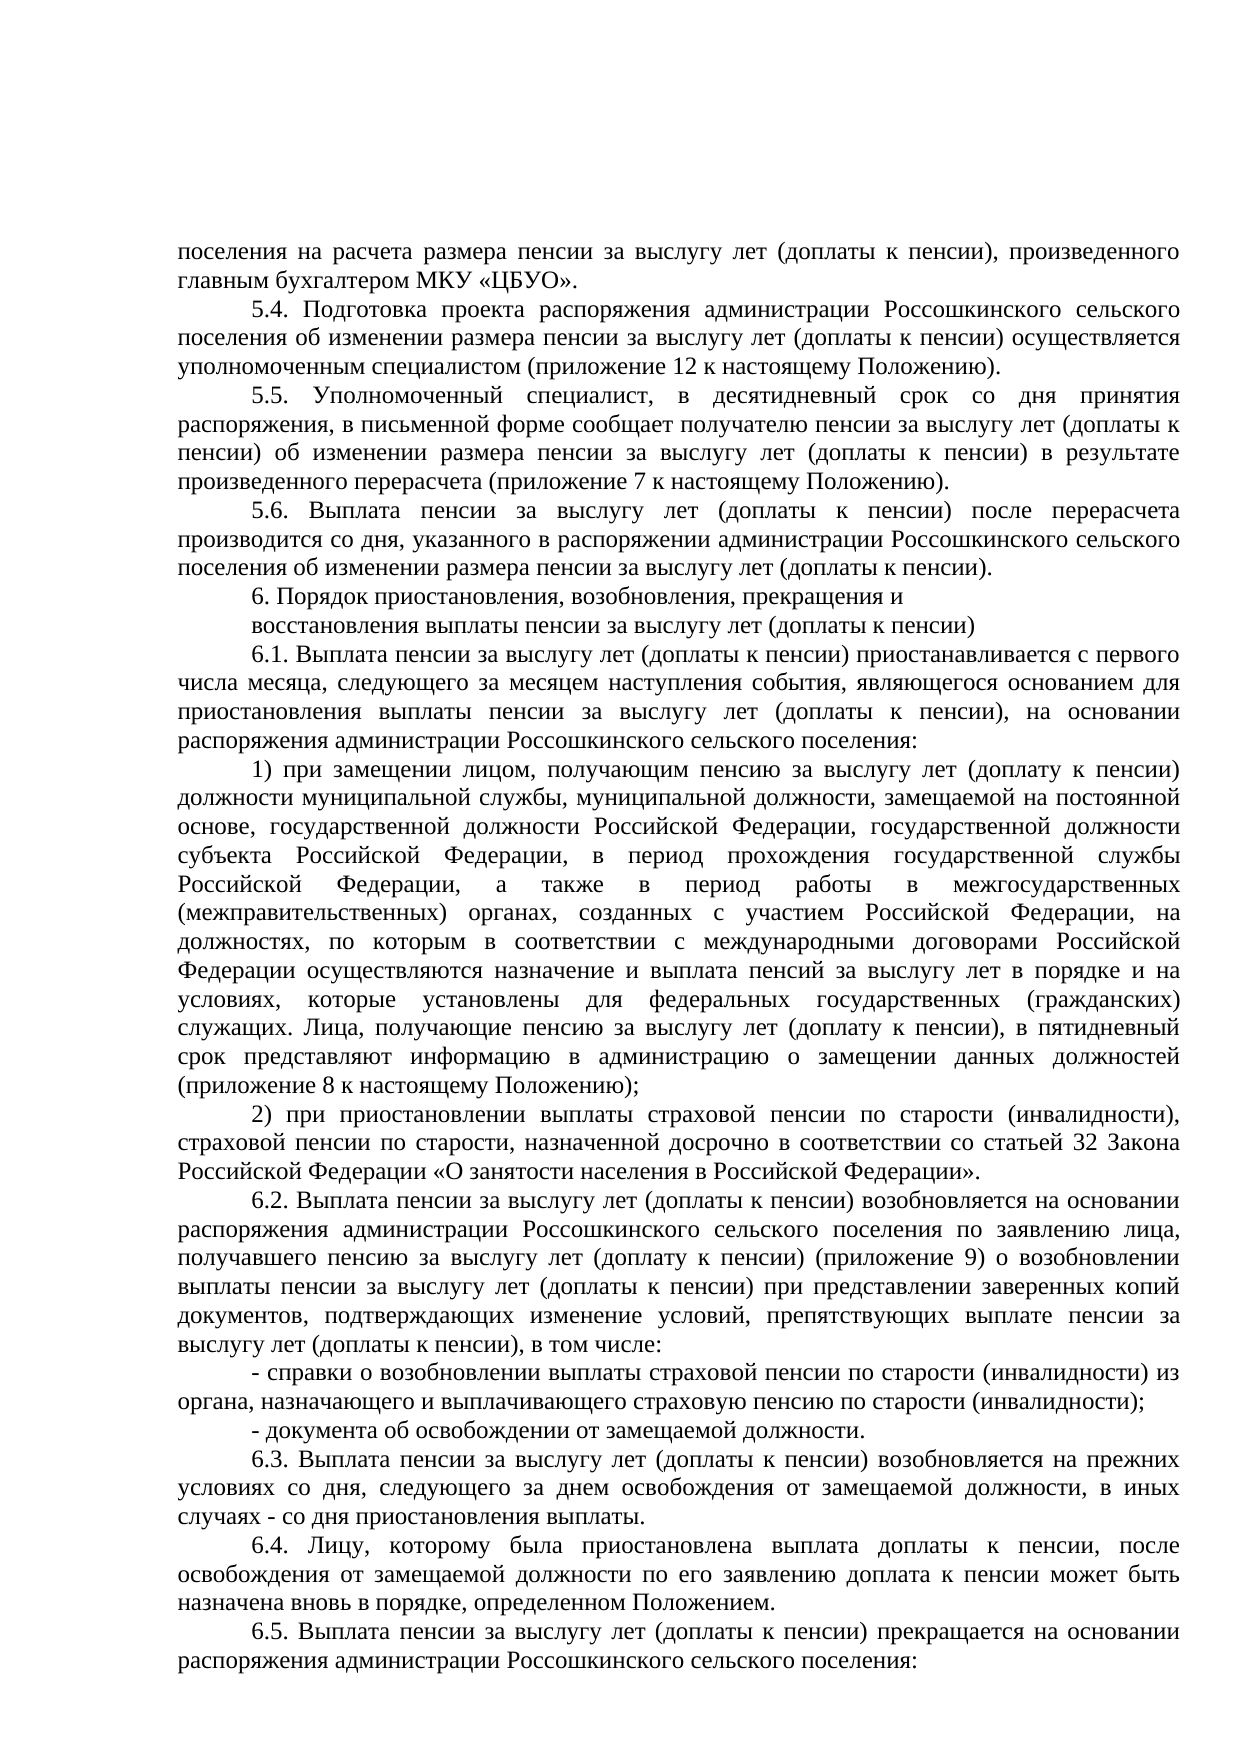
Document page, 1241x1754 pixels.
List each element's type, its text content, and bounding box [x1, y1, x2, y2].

text 6.2. Выплата пенсии за выслугу лет (доплаты к пенсии) возобновляется на основании распоряжения администрации Россошкинского сельского поселения по заявлению лица, получавшего пенсию за выслугу лет (доплату к пенсии) (приложение 9) о возобновлении выплаты пенсии за выслугу лет (доплаты к пенсии) при представлении заверенных копий документов, подтверждающих изменение условий, препятствующих выплате пенсии за выслугу лет (доплаты к пенсии), в том числе: [177, 1185, 1181, 1357]
text 6.1. Выплата пенсии за выслугу лет (доплаты к пенсии) приостанавливается с первого числа месяца, следующего за месяцем наступления события, являющегося основанием для приостановления выплаты пенсии за выслугу лет (доплаты к пенсии), на основании распоряжения администрации Россошкинского сельского поселения: [177, 639, 1181, 754]
text 5.4. Подготовка проекта распоряжения администрации Россошкинского сельского поселения об изменении размера пенсии за выслугу лет (доплаты к пенсии) осуществляется уполномоченным специалистом (приложение 12 к настоящему Положению). [177, 294, 1181, 380]
text 6.4. Лицу, которому была приостановлена выплата доплаты к пенсии, после освобождения от замещаемой должности по его заявлению доплата к пенсии может быть назначена вновь в порядке, определенном Положением. [177, 1530, 1181, 1616]
text 6.3. Выплата пенсии за выслугу лет (доплаты к пенсии) возобновляется на прежних условиях со дня, следующего за днем освобождения от замещаемой должности, в иных случаях - со дня приостановления выплаты. [177, 1444, 1181, 1530]
text - справки о возобновлении выплаты страховой пенсии по старости (инвалидности) из органа, назначающего и выплачивающего страховую пенсию по старости (инвалидности); [177, 1357, 1181, 1415]
text 2) при приостановлении выплаты страховой пенсии по старости (инвалидности), страховой пенсии по старости, назначенной досрочно в соответствии со статьей 32 Закона Российской Федерации «О занятости населения в Российской Федерации». [177, 1099, 1181, 1185]
text 6. Порядок приостановления, возобновления, прекращения и [177, 581, 1181, 610]
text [177, 236, 1181, 294]
text 5.6. Выплата пенсии за выслугу лет (доплаты к пенсии) после перерасчета производится со дня, указанного в распоряжении администрации Россошкинского сельского поселения об изменении размера пенсии за выслугу лет (доплаты к пенсии). [177, 495, 1181, 581]
text 5.5. Уполномоченный специалист, в десятидневный срок со дня принятия распоряжения, в письменной форме сообщает получателю пенсии за выслугу лет (доплаты к пенсии) об изменении размера пенсии за выслугу лет (доплаты к пенсии) в результате произведенного перерасчета (приложение 7 к настоящему Положению). [177, 380, 1181, 495]
text восстановления выплаты пенсии за выслугу лет (доплаты к пенсии) [177, 610, 1181, 639]
text 6.5. Выплата пенсии за выслугу лет (доплаты к пенсии) прекращается на основании распоряжения администрации Россошкинского сельского поселения: [177, 1616, 1181, 1674]
text 1) при замещении лицом, получающим пенсию за выслугу лет (доплату к пенсии) должности муниципальной службы, муниципальной должности, замещаемой на постоянной основе, государственной должности Российской Федерации, государственной должности субъекта Российской Федерации, в период прохождения государственной службы Российской Федерации, а также в период работы в межгосударственных (межправительственных) органах, созданных с участием Российской Федерации, на должностях, по которым в соответствии с международными договорами Российской Федерации осуществляются назначение и выплата пенсий за выслугу лет в порядке и на условиях, которые установлены для федеральных государственных (гражданских) служащих. Лица, получающие пенсию за выслугу лет (доплату к пенсии), в пятидневный срок представляют информацию в администрацию о замещении данных должностей (приложение 8 к настоящему Положению); [177, 754, 1181, 1099]
text - документа об освобождении от замещаемой должности. [177, 1415, 1181, 1444]
